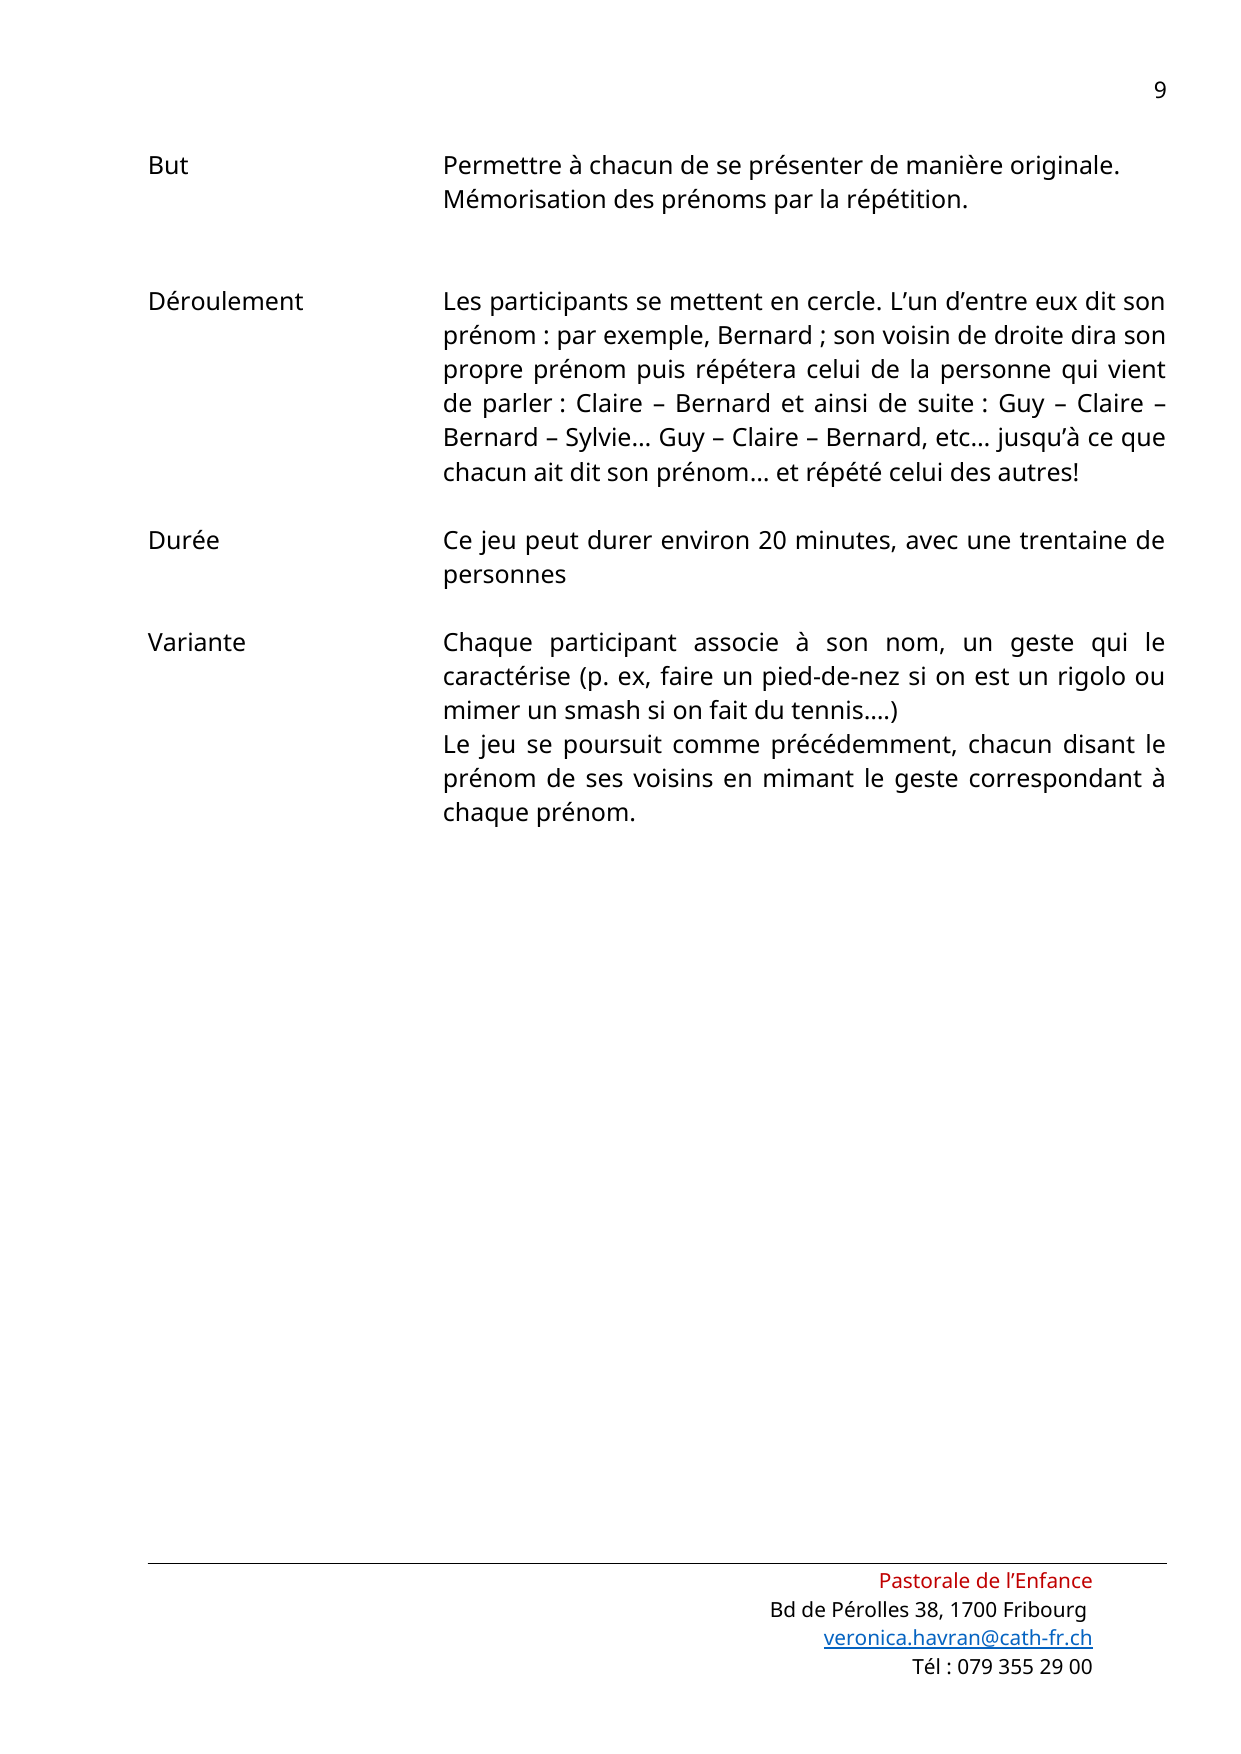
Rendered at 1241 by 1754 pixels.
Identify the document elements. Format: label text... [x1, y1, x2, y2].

text But Permettre à chacun de se présenter de manière originale. [148, 148, 1167, 182]
text Déroulement Les participants se mettent en cercle. L’un d’entre eux dit son prénom : par exemple, Bernard ; son voisin de droite dira son propre prénom puis répétera celui de la personne qui vient de parler : Claire – Bernard et ainsi de suite : Guy – Claire – Bernard – Sylvie… Guy – Claire – Bernard, etc… jusqu’à ce que chacun ait dit son prénom… et répété celui des autres! [148, 284, 1167, 488]
text Durée Ce jeu peut durer environ 20 minutes, avec une trentaine de personnes [148, 522, 1167, 590]
text Variante Chaque participant associe à son nom, un geste qui le caractérise (p. ex, faire un pied-de-nez si on est un rigolo ou mimer un smash si on fait du tennis….) [148, 624, 1167, 727]
text Mémorisation des prénoms par la répétition. [148, 182, 1167, 216]
text Le jeu se poursuit comme précédemment, chacun disant le prénom de ses voisins en mimant le geste correspondant à chaque prénom. [443, 727, 1167, 829]
